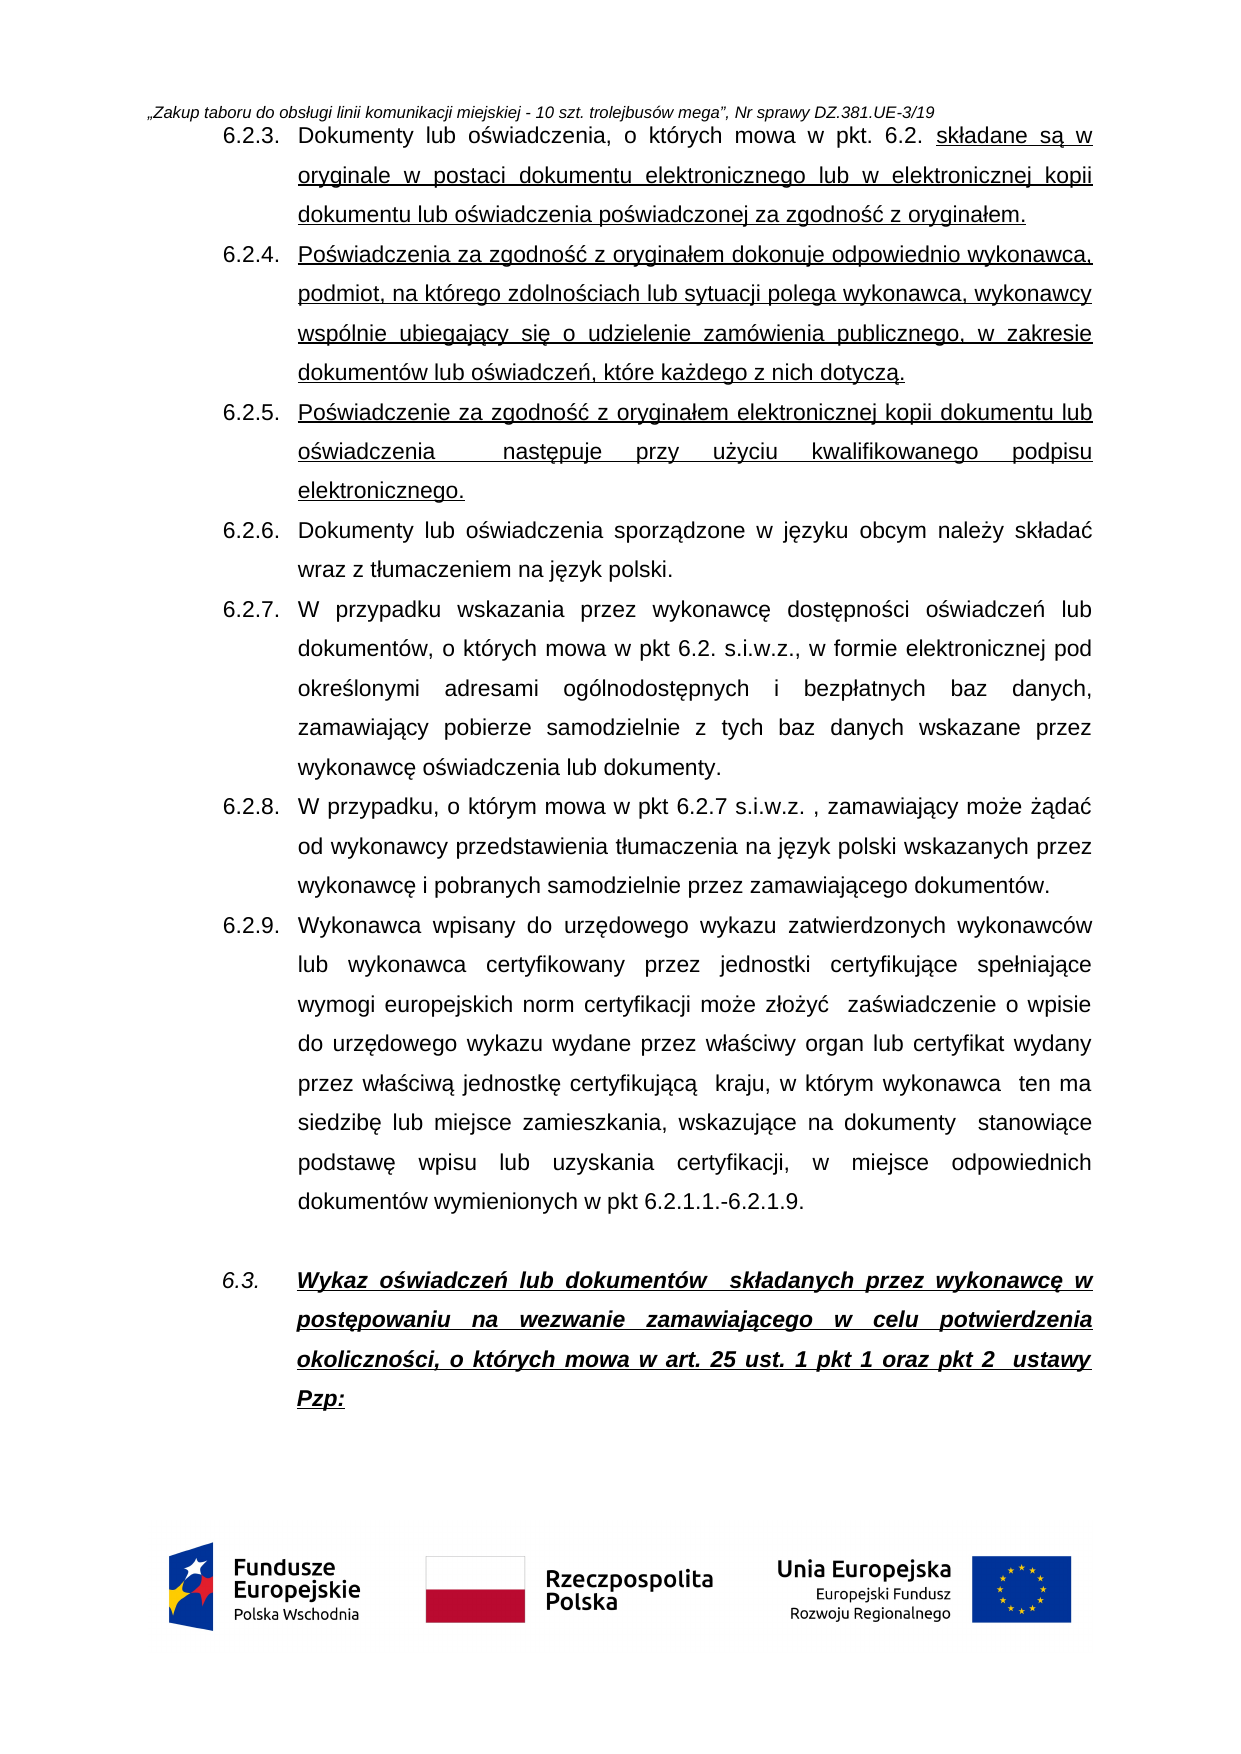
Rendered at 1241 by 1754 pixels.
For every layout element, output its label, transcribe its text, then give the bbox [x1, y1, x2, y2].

list Wykonawca wpisany do urzędowego wykazu zatwierdzonych wykonawców lub wykonawca certyfikowany przez jednostki certyfikujące spełniające wymogi europejskich norm certyfikacji może złożyć zaświadczenie o wpisie do urzędowego wykazu wydane przez właściwy organ lub certyfikat wydany przez właściwą jednostkę certyfikującą kraju, w którym wykonawca ten ma siedzibę lub miejsce zamieszkania, wskazujące na dokumenty stanowiące podstawę wpisu lub uzyskania certyfikacji, w miejsce odpowiednich dokumentów wymienionych w pkt 6.2.1.1.-6.2.1.9. [223, 912, 1093, 1214]
list Poświadczenie za zgodność z oryginałem elektronicznej kopii dokumentu lub oświadczenia następuje przy użyciu kwalifikowanego podpisu elektronicznego. [223, 398, 1093, 504]
list Dokumenty lub oświadczenia, o których mowa w pkt. 6.2. składane są w oryginale w postaci dokumentu elektronicznego lub w elektronicznej kopii dokumentu lub oświadczenia poświadczonej za zgodność z oryginałem. [223, 122, 1093, 227]
picture [147, 1520, 1093, 1653]
list Dokumenty lub oświadczenia sporządzone w języku obcym należy składać wraz z tłumaczeniem na język polski. [223, 517, 1093, 583]
list Wykaz oświadczeń lub dokumentów składanych przez wykonawcę w postępowaniu na wezwanie zamawiającego w celu potwierdzenia okoliczności, o których mowa w art. 25 ust. 1 pkt 1 oraz pkt 2 ustawy Pzp: [222, 1267, 1093, 1412]
list Poświadczenia za zgodność z oryginałem dokonuje odpowiednio wykonawca, podmiot, na którego zdolnościach lub sytuacji polega wykonawca, wykonawcy wspólnie ubiegający się o udzielenie zamówienia publicznego, w zakresie dokumentów lub oświadczeń, które każdego z nich dotyczą. [223, 241, 1093, 385]
list W przypadku, o którym mowa w pkt 6.2.7 s.i.w.z. , zamawiający może żądać od wykonawcy przedstawienia tłumaczenia na język polski wskazanych przez wykonawcę i pobranych samodzielnie przez zamawiającego dokumentów. [223, 793, 1093, 898]
list W przypadku wskazania przez wykonawcę dostępności oświadczeń lub dokumentów, o których mowa w pkt 6.2. s.i.w.z., w formie elektronicznej pod określonymi adresami ogólnodostępnych i bezpłatnych baz danych, zamawiający pobierze samodzielnie z tych baz danych wskazane przez wykonawcę oświadczenia lub dokumenty. [223, 596, 1093, 780]
